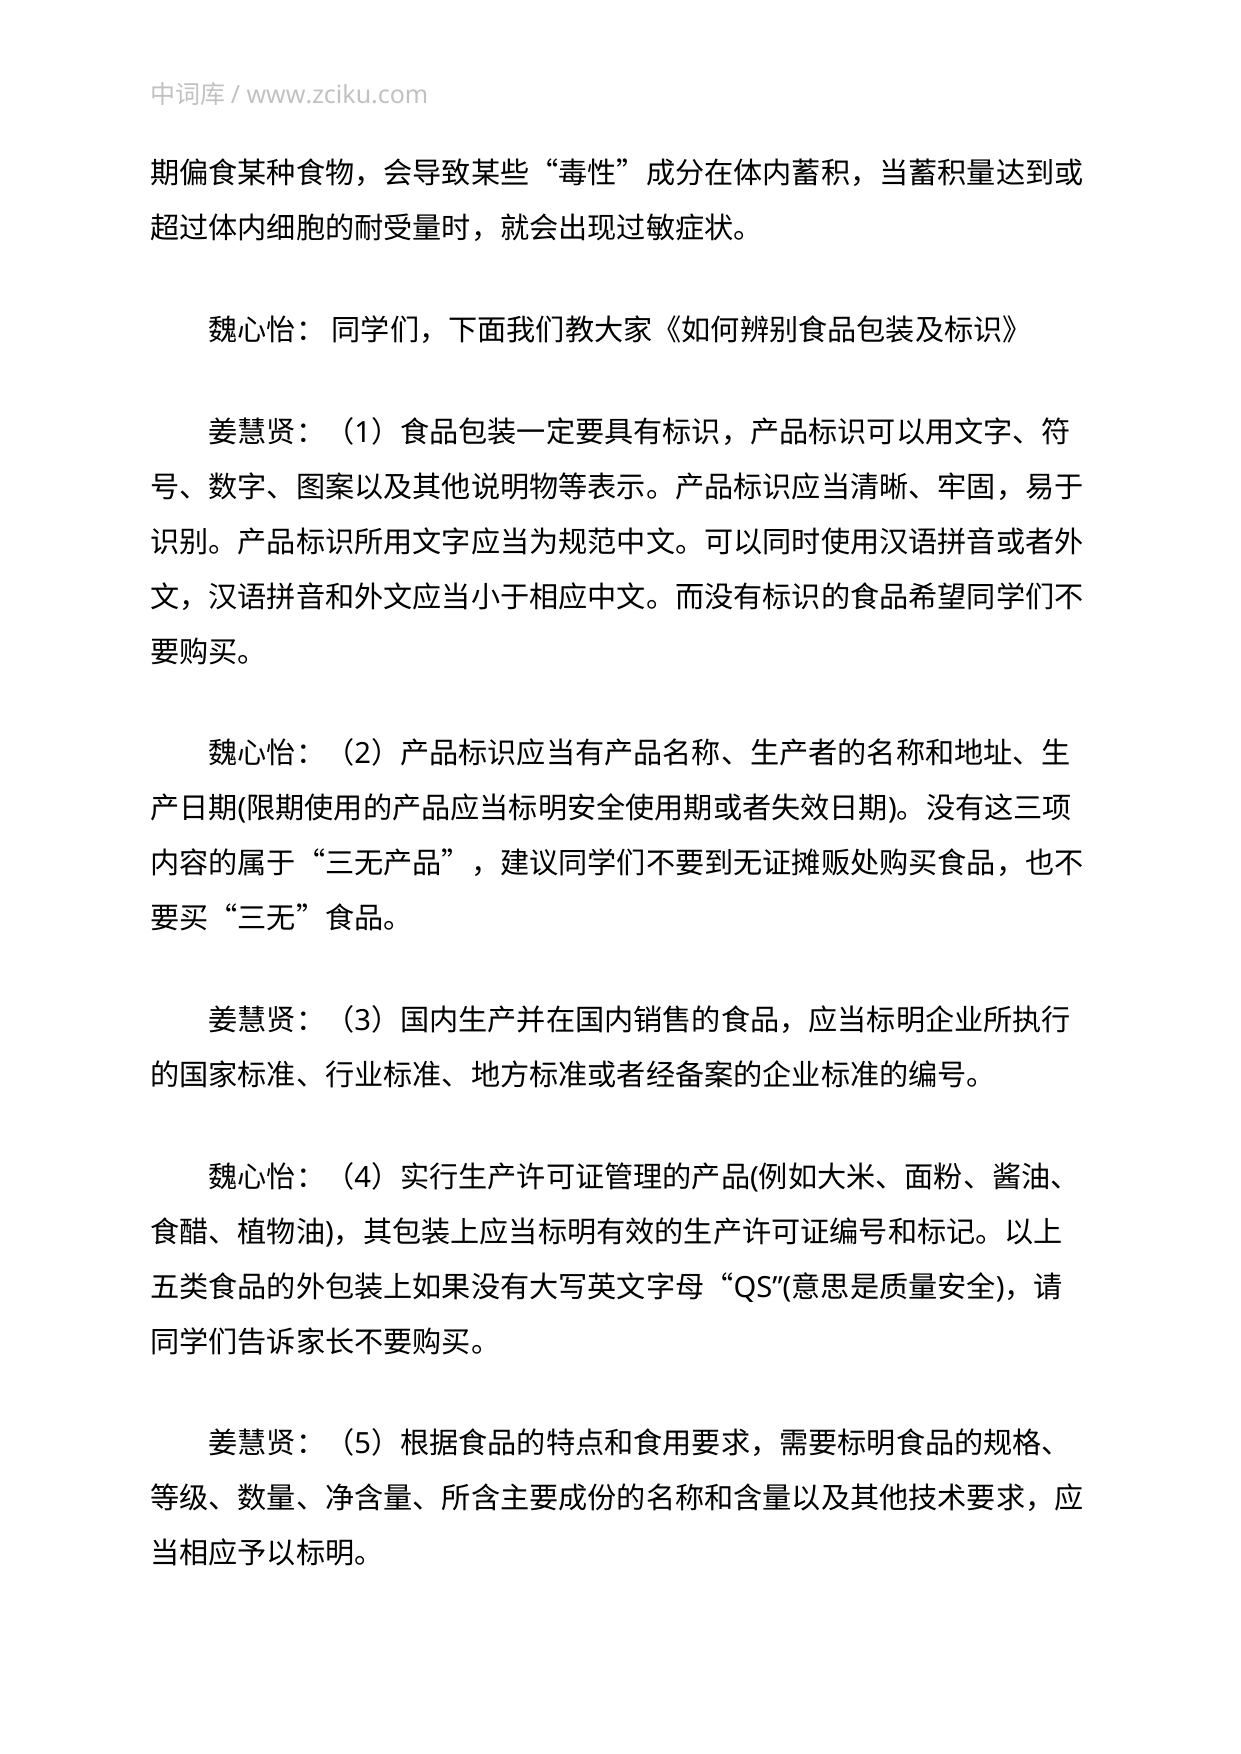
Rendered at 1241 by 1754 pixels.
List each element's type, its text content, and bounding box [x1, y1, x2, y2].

text 魏心怡： 同学们，下面我们教大家《如何辨别食品包装及标识》 [150, 307, 1090, 349]
text 姜慧贤：（3）国内生产并在国内销售的食品，应当标明企业所执行的国家标准、行业标准、地方标准或者经备案的企业标准的编号。 [150, 997, 1090, 1094]
text 魏心怡：（2）产品标识应当有产品名称、生产者的名称和地址、生产日期(限期使用的产品应当标明安全使用期或者失效日期)。没有这三项内容的属于“三无产品”，建议同学们不要到无证摊贩处购买食品，也不要买“三无”食品。 [150, 730, 1090, 937]
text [150, 150, 1090, 247]
text 魏心怡：（4）实行生产许可证管理的产品(例如大米、面粉、酱油、食醋、植物油)，其包装上应当标明有效的生产许可证编号和标记。以上五类食品的外包装上如果没有大写英文字母“QS”(意思是质量安全)，请同学们告诉家长不要购买。 [150, 1153, 1090, 1361]
text 姜慧贤：（1）食品包装一定要具有标识，产品标识可以用文字、符号、数字、图案以及其他说明物等表示。产品标识应当清晰、牢固，易于识别。产品标识所用文字应当为规范中文。可以同时使用汉语拼音或者外文，汉语拼音和外文应当小于相应中文。而没有标识的食品希望同学们不要购买。 [150, 408, 1090, 670]
text 姜慧贤：（5）根据食品的特点和食用要求，需要标明食品的规格、等级、数量、净含量、所含主要成份的名称和含量以及其他技术要求，应当相应予以标明。 [150, 1420, 1090, 1572]
